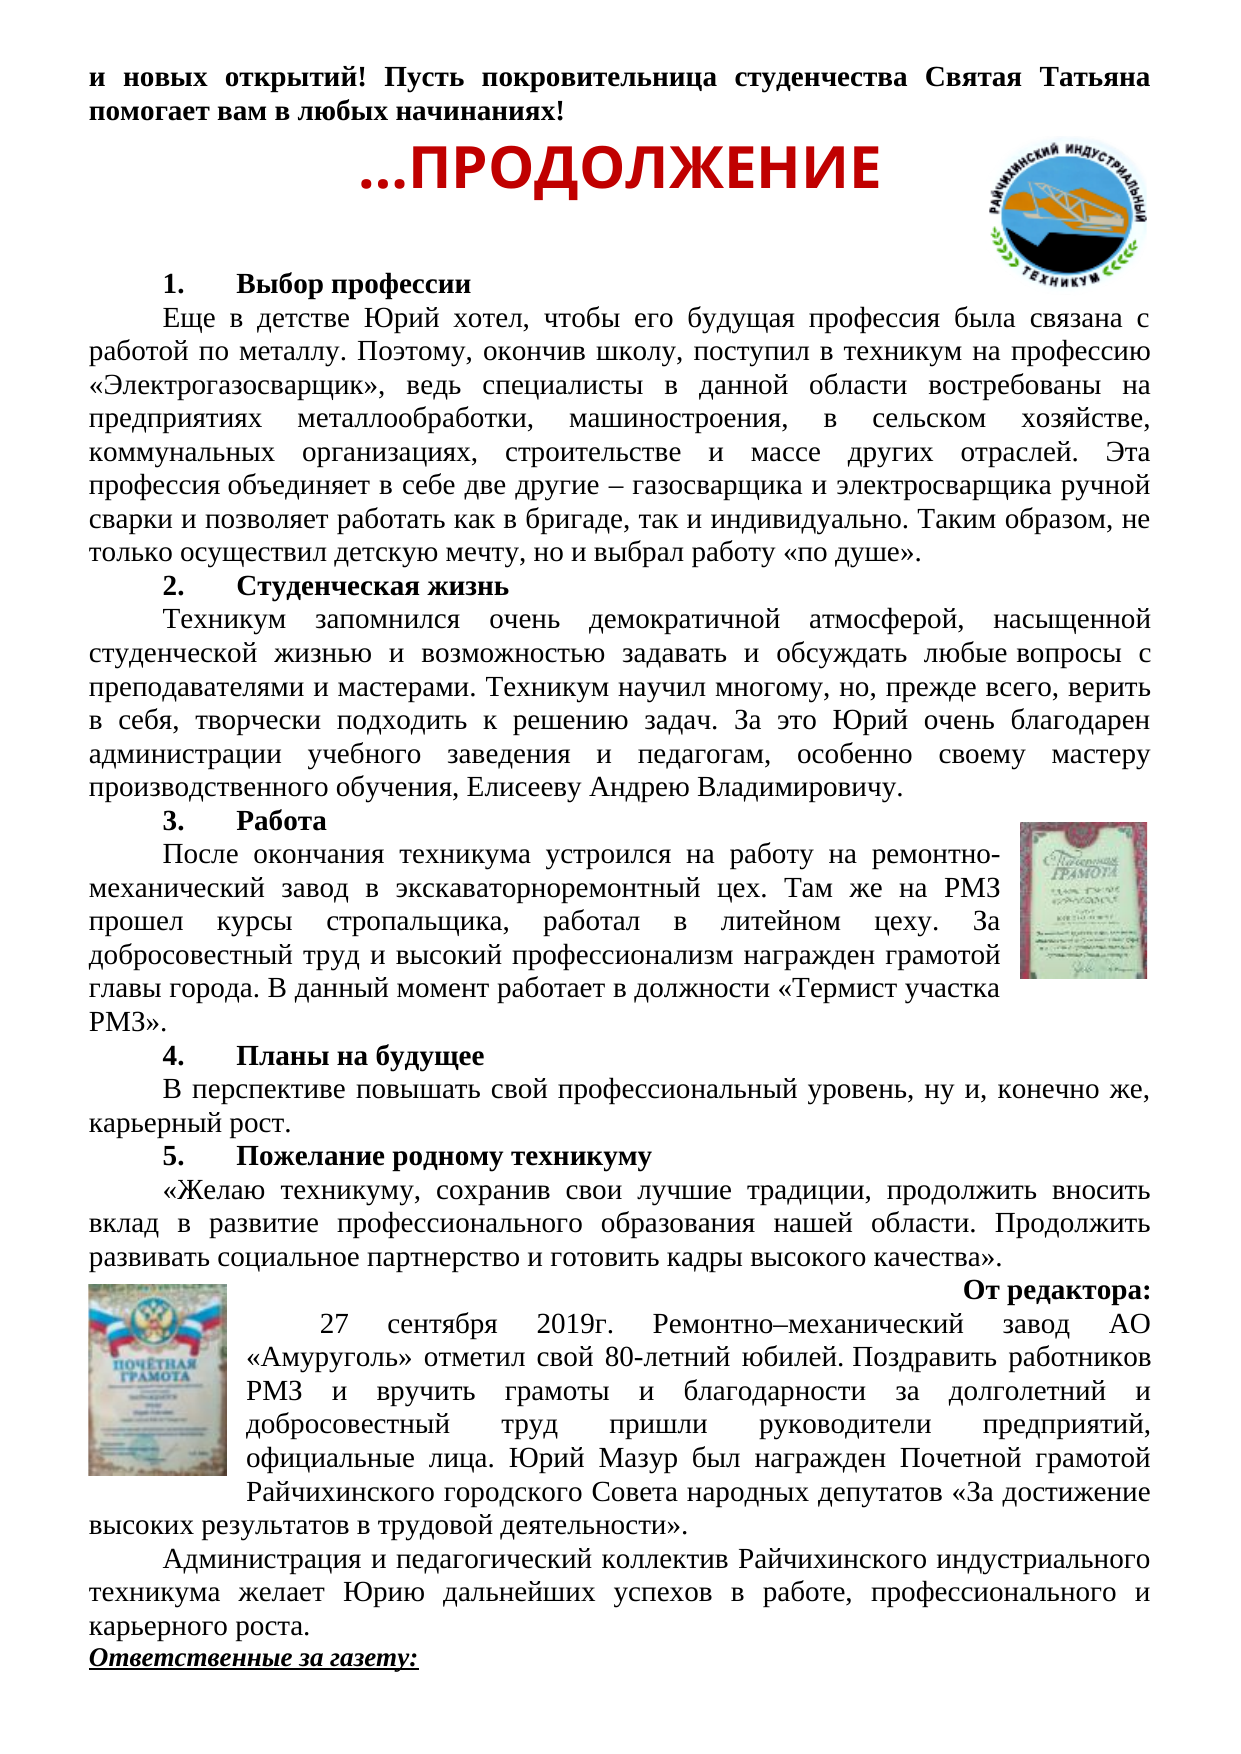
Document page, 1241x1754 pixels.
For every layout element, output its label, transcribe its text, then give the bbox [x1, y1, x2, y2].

text Техникум запомнился очень демократичной атмосферой, насыщенной студенческой жизнью и возможностью задавать и обсуждать любые вопросы с преподавателями и мастерами. Техникум научил многому, но, прежде всего, верить в себя, творчески подходить к решению задач. За это Юрий очень благодарен администрации учебного заведения и педагогам, особенно своему мастеру производственного обучения, Елисееву Андрею Владимировичу. [89, 602, 1152, 803]
text От редактора: [89, 1272, 1152, 1306]
list Студенческая жизнь [89, 568, 1152, 602]
text «Желаю техникуму, сохранив свои лучшие традиции, продолжить вносить вклад в развитие профессионального образования нашей области. Продолжить развивать социальное партнерство и готовить кадры высокого качества». [89, 1172, 1152, 1272]
text В перспективе повышать свой профессиональный уровень, ну и, конечно же, карьерный рост. [89, 1071, 1152, 1138]
picture [88, 1284, 227, 1476]
list Выбор профессии [89, 266, 1152, 300]
list Пожелание родному техникуму [89, 1138, 1152, 1172]
text Еще в детстве Юрий хотел, чтобы его будущая профессия была связана с работой по металлу. Поэтому, окончив школу, поступил в техникум на профессию «Электрогазосварщик», ведь специалисты в данной области востребованы на предприятиях металлообработки, машиностроения, в сельском хозяйстве, коммунальных организациях, строительстве и массе других отраслей. Эта профессия объединяет в себе две другие – газосварщика и электросварщика ручной сварки и позволяет работать как в бригаде, так и индивидуально. Таким образом, не только осуществил детскую мечту, но и выбрал работу «по душе». [89, 300, 1152, 568]
text После окончания техникума устроился на работу на ремонтно-механический завод в экскаваторноремонтный цех. Там же на РМЗ прошел курсы стропальщика, работал в литейном цеху. За добросовестный труд и высокий профессионализм награжден грамотой главы города. В данный момент работает в должности «Термист участка РМЗ». [89, 836, 1152, 1038]
text 27 сентября 2019г. Ремонтно–механический завод АО «Амуруголь» отметил свой 80-летний юбилей. Поздравить работников РМЗ и вручить грамоты и благодарности за долголетний и добросовестный труд пришли руководители предприятий, официальные лица. Юрий Мазур был награжден Почетной грамотой Райчихинского городского Совета народных депутатов «За достижение высоких результатов в трудовой деятельности». [89, 1306, 1152, 1541]
text Ответственные за газету: [89, 1641, 1152, 1672]
list Работа [89, 803, 1152, 836]
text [89, 59, 1152, 126]
text Администрация и педагогический коллектив Райчихинского индустриального техникума желает Юрию дальнейших успехов в работе, профессионального и карьерного роста. [89, 1541, 1152, 1641]
picture [985, 206, 1147, 266]
text …продолжение [89, 126, 1152, 206]
picture [1020, 822, 1148, 979]
list Планы на будущее [89, 1038, 1152, 1071]
